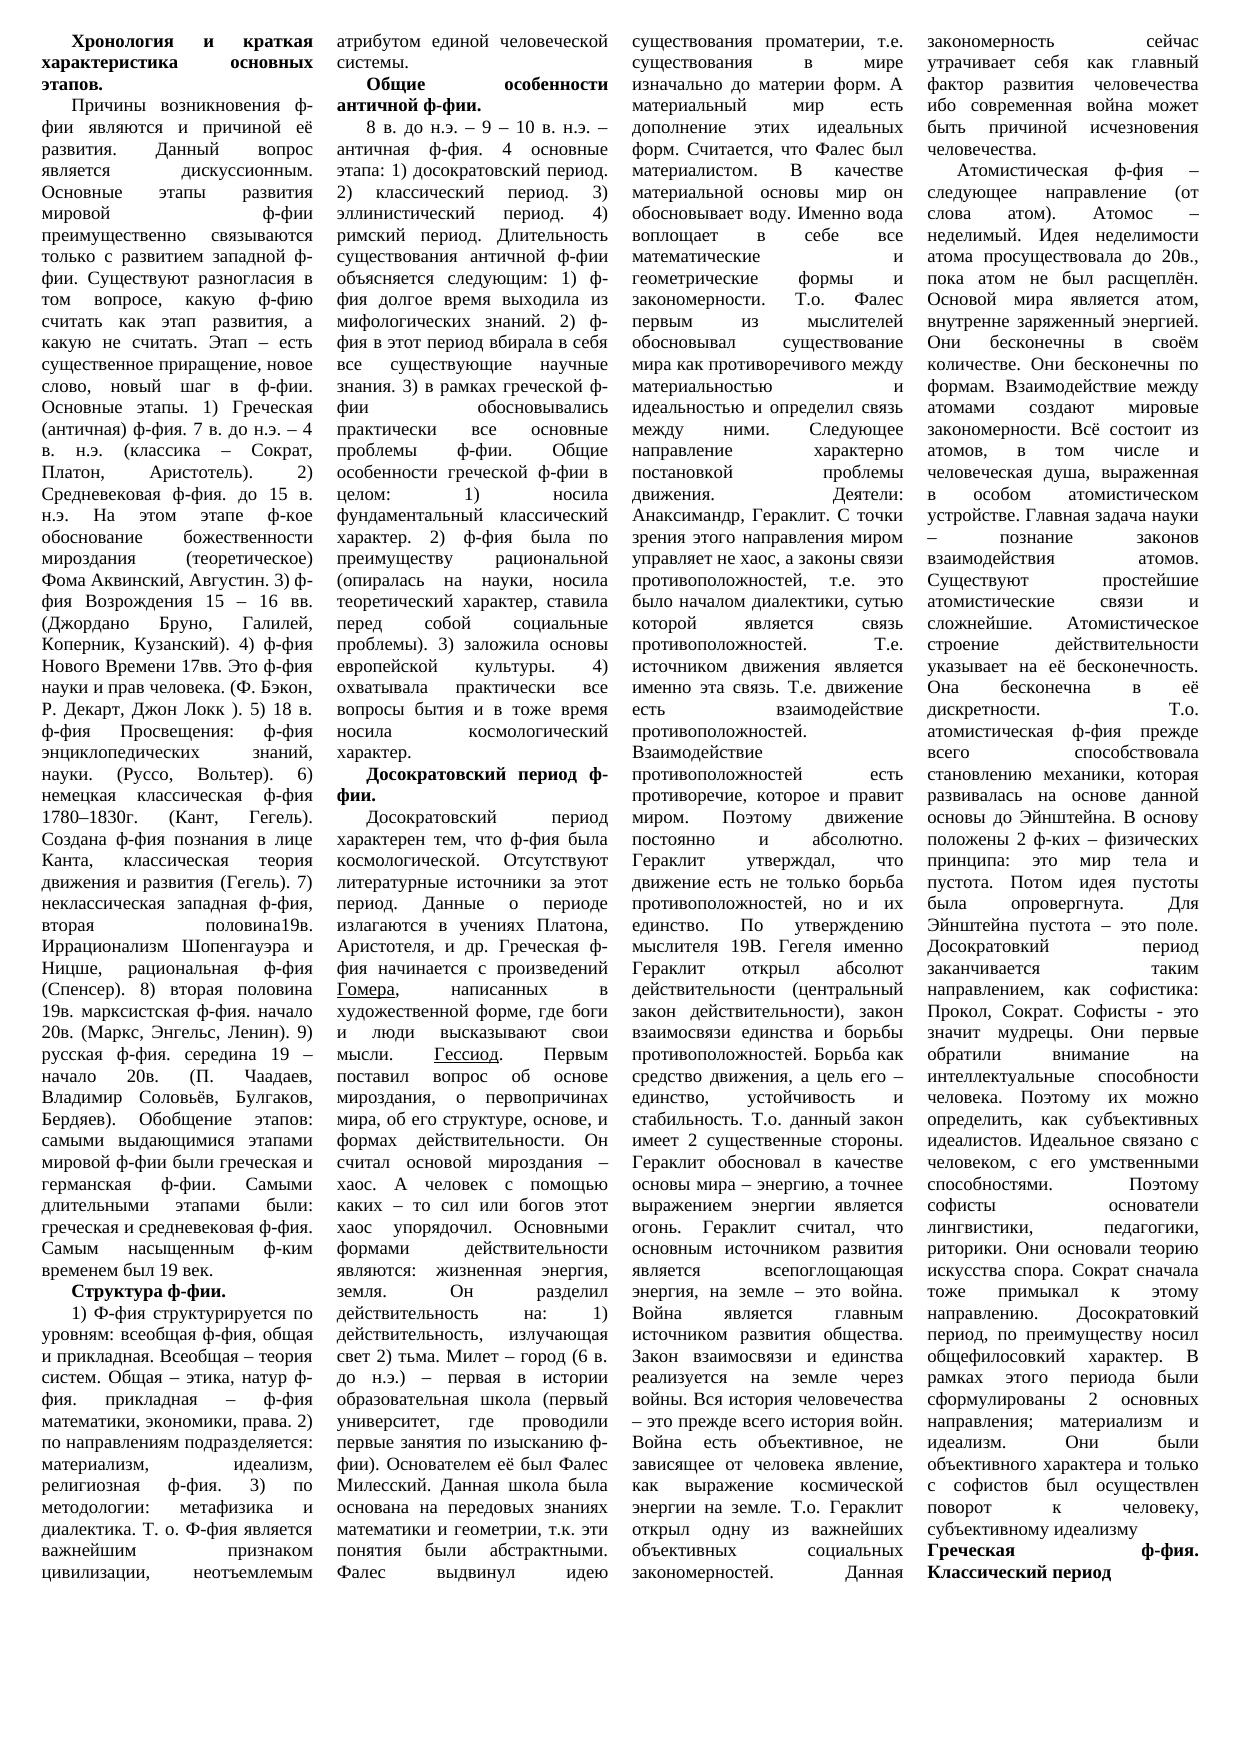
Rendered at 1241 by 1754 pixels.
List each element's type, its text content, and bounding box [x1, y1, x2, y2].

text Структура ф-фии. [41, 1280, 313, 1302]
text Досократовский период характерен тем, что ф-фия была космологической. Отсутствуют литературные источники за этот период. Данные о периоде излагаются в учениях Платона, Аристотеля, и др. Греческая ф-фия начинается с произведений Гомера, написанных в художественной форме, где боги и люди высказывают свои мысли. Гессиод. Первым поставил вопрос об основе мироздания, о первопричинах мира, об его структуре, основе, и формах действительности. Он считал основой мироздания – хаос. А человек с помощью каких – то сил или богов этот хаос упорядочил. Основными формами действительности являются: жизненная энергия, земля. Он разделил действительность на: 1) действительность, излучающая свет 2) тьма. Милет – город (6 в. до н.э.) – первая в истории образовательная школа (первый университет, где проводили первые занятия по изысканию ф-фии). Основателем её был Фалес Милесский. Данная школа была основана на передовых знаниях математики и геометрии, т.к. эти понятия были абстрактными. Фалес выдвинул идею существования проматерии, т.е. существования в мире изначально до материи форм. А материальный мир есть дополнение этих идеальных форм. Считается, что Фалес был материалистом. В качестве материальной основы мир он обосновывает воду. Именно вода воплощает в себе все математические и геометрические формы и закономерности. Т.о. Фалес первым из мыслителей обосновывал существование мира как противоречивого между материальностью и идеальностью и определил связь между ними. Следующее направление характерно постановкой проблемы движения. Деятели: Анаксимандр, Гераклит. С точки зрения этого направления миром управляет не хаос, а законы связи противоположностей, т.е. это было началом диалектики, сутью которой является связь противоположностей. Т.е. источником движения является именно эта связь. Т.е. движение есть взаимодействие противоположностей. Взаимодействие противоположностей есть противоречие, которое и правит миром. Поэтому движение постоянно и абсолютно. Гераклит утверждал, что движение есть не только борьба противоположностей, но и их единство. По утверждению мыслителя 19В. Гегеля именно Гераклит открыл абсолют действительности (центральный закон действительности), закон взаимосвязи единства и борьбы противоположностей. Борьба как средство движения, а цель его – единство, устойчивость и стабильность. Т.о. данный закон имеет 2 существенные стороны. Гераклит обосновал в качестве основы мира – энергию, а точнее выражением энергии является огонь. Гераклит считал, что основным источником развития является всепоглощающая энергия, на земле – это война. Война является главным источником развития общества. Закон взаимосвязи и единства реализуется на земле через войны. Вся история человечества – это прежде всего история войн. Война есть объективное, не зависящее от человека явление, как выражение космической энергии на земле. Т.о. Гераклит открыл одну из важнейших объективных социальных закономерностей. Данная закономерность сейчас утрачивает себя как главный фактор развития человечества ибо современная война может быть причиной исчезновения человечества. [632, 29, 903, 1582]
text Атомистическая ф-фия – следующее направление (от слова атом). Атомос – неделимый. Идея неделимости атома просуществовала до 20в., пока атом не был расщеплён. Основой мира является атом, внутренне заряженный энергией. Они бесконечны в своём количестве. Они бесконечны по формам. Взаимодействие между атомами создают мировые закономерности. Всё состоит из атомов, в том числе и человеческая душа, выраженная в особом атомистическом устройстве. Главная задача науки – познание законов взаимодействия атомов. Существуют простейшие атомистические связи и сложнейшие. Атомистическое строение действительности указывает на её бесконечность. Она бесконечна в её дискретности. Т.о. атомистическая ф-фия прежде всего способствовала становлению механики, которая развивалась на основе данной основы до Эйнштейна. В основу положены 2 ф-ких – физических принципа: это мир тела и пустота. Потом идея пустоты была опровергнута. Для Эйнштейна пустота – это поле. Досократовкий период заканчивается таким направлением, как софистика: Прокол, Сократ. Софисты - это значит мудрецы. Они первые обратили внимание на интеллектуальные способности человека. Поэтому их можно определить, как субъективных идеалистов. Идеальное связано с человеком, с его умственными способностями. Поэтому софисты основатели лингвистики, педагогики, риторики. Они основали теорию искусства спора. Сократ сначала тоже примыкал к этому направлению. Досократовкий период, по преимуществу носил общефилосовкий характер. В рамках этого периода были сформулированы 2 основных направления; материализм и идеализм. Они были объективного характера и только с софистов был осуществлен поворот к человеку, субъективному идеализму [927, 159, 1199, 1539]
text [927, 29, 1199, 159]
text Общие особенности античной ф-фии. [337, 73, 608, 116]
text 8 в. до н.э. – 9 – 10 в. н.э. – античная ф-фия. 4 основные этапа: 1) досократовский период. 2) классический период. 3) эллинистический период. 4) римский период. Длительность существования античной ф-фии объясняется следующим: 1) ф-фия долгое время выходила из мифологических знаний. 2) ф-фия в этот период вбирала в себя все существующие научные знания. 3) в рамках греческой ф-фии обосновывались практически все основные проблемы ф-фии. Общие особенности греческой ф-фии в целом: 1) носила фундаментальный классический характер. 2) ф-фия была по преимуществу рациональной (опиралась на науки, носила теоретический характер, ставила перед собой социальные проблемы). 3) заложила основы европейской культуры. 4) охватывала практически все вопросы бытия и в тоже время носила космологический характер. [337, 116, 608, 763]
text Причины возникновения ф-фии являются и причиной её развития. Данный вопрос является дискуссионным. Основные этапы развития мировой ф-фии преимущественно связываются только с развитием западной ф-фии. Существуют разногласия в том вопросе, какую ф-фию считать как этап развития, а какую не считать. Этап – есть существенное приращение, новое слово, новый шаг в ф-фии. Основные этапы. 1) Греческая (античная) ф-фия. 7 в. до н.э. – 4 в. н.э. (классика – Сократ, Платон, Аристотель). 2) Средневековая ф-фия. до 15 в. н.э. На этом этапе ф-кое обоснование божественности мироздания (теоретическое) Фома Аквинский, Августин. 3) ф-фия Возрождения 15 – 16 вв. (Джордано Бруно, Галилей, Коперник, Кузанский). 4) ф-фия Нового Времени 17вв. Это ф-фия науки и прав человека. (Ф. Бэкон, Р. Декарт, Джон Локк ). 5) 18 в. ф-фия Просвещения: ф-фия энциклопедических знаний, науки. (Руссо, Вольтер). 6) немецкая классическая ф-фия 1780–1830г. (Кант, Гегель). Создана ф-фия познания в лице Канта, классическая теория движения и развития (Гегель). 7) неклассическая западная ф-фия, вторая половина19в. Иррационализм Шопенгауэра и Ницше, рациональная ф-фия (Спенсер). 8) вторая половина 19в. марксистская ф-фия. начало 20в. (Маркс, Энгельс, Ленин). 9) русская ф-фия. середина 19 – начало 20в. (П. Чаадаев, Владимир Соловьёв, Булгаков, Бердяев). Обобщение этапов: самыми выдающимися этапами мировой ф-фии были греческая и германская ф-фии. Самыми длительными этапами были: греческая и средневековая ф-фия. Самым насыщенным ф-ким временем был 19 век. [41, 94, 313, 1280]
text Греческая ф-фия. Классический период [927, 1539, 1199, 1582]
text 1) Ф-фия структурируется по уровням: всеобщая ф-фия, общая и прикладная. Всеобщая – теория систем. Общая – этика, натур ф-фия. прикладная – ф-фия математики, экономики, права. 2) по направлениям подразделяется: материализм, идеализм, религиозная ф-фия. 3) по методологии: метафизика и диалектика. Т. о. Ф-фия является важнейшим признаком цивилизации, неотъемлемым атрибутом единой человеческой системы. [41, 1302, 313, 1582]
text Хронология и краткая характеристика основных этапов. [41, 29, 313, 94]
text Досократовский период характерен тем, что ф-фия была космологической. Отсутствуют литературные источники за этот период. Данные о периоде излагаются в учениях Платона, Аристотеля, и др. Греческая ф-фия начинается с произведений Гомера, написанных в художественной форме, где боги и люди высказывают свои мысли. Гессиод. Первым поставил вопрос об основе мироздания, о первопричинах мира, об его структуре, основе, и формах действительности. Он считал основой мироздания – хаос. А человек с помощью каких – то сил или богов этот хаос упорядочил. Основными формами действительности являются: жизненная энергия, земля. Он разделил действительность на: 1) действительность, излучающая свет 2) тьма. Милет – город (6 в. до н.э.) – первая в истории образовательная школа (первый университет, где проводили первые занятия по изысканию ф-фии). Основателем её был Фалес Милесский. Данная школа была основана на передовых знаниях математики и геометрии, т.к. эти понятия были абстрактными. Фалес выдвинул идею существования проматерии, т.е. существования в мире изначально до материи форм. А материальный мир есть дополнение этих идеальных форм. Считается, что Фалес был материалистом. В качестве материальной основы мир он обосновывает воду. Именно вода воплощает в себе все математические и геометрические формы и закономерности. Т.о. Фалес первым из мыслителей обосновывал существование мира как противоречивого между материальностью и идеальностью и определил связь между ними. Следующее направление характерно постановкой проблемы движения. Деятели: Анаксимандр, Гераклит. С точки зрения этого направления миром управляет не хаос, а законы связи противоположностей, т.е. это было началом диалектики, сутью которой является связь противоположностей. Т.е. источником движения является именно эта связь. Т.е. движение есть взаимодействие противоположностей. Взаимодействие противоположностей есть противоречие, которое и правит миром. Поэтому движение постоянно и абсолютно. Гераклит утверждал, что движение есть не только борьба противоположностей, но и их единство. По утверждению мыслителя 19В. Гегеля именно Гераклит открыл абсолют действительности (центральный закон действительности), закон взаимосвязи единства и борьбы противоположностей. Борьба как средство движения, а цель его – единство, устойчивость и стабильность. Т.о. данный закон имеет 2 существенные стороны. Гераклит обосновал в качестве основы мира – энергию, а точнее выражением энергии является огонь. Гераклит считал, что основным источником развития является всепоглощающая энергия, на земле – это война. Война является главным источником развития общества. Закон взаимосвязи и единства реализуется на земле через войны. Вся история человечества – это прежде всего история войн. Война есть объективное, не зависящее от человека явление, как выражение космической энергии на земле. Т.о. Гераклит открыл одну из важнейших объективных социальных закономерностей. Данная закономерность сейчас утрачивает себя как главный фактор развития человечества ибо современная война может быть причиной исчезновения человечества. [337, 806, 608, 1582]
text Досократовский период ф-фии. [337, 763, 608, 806]
